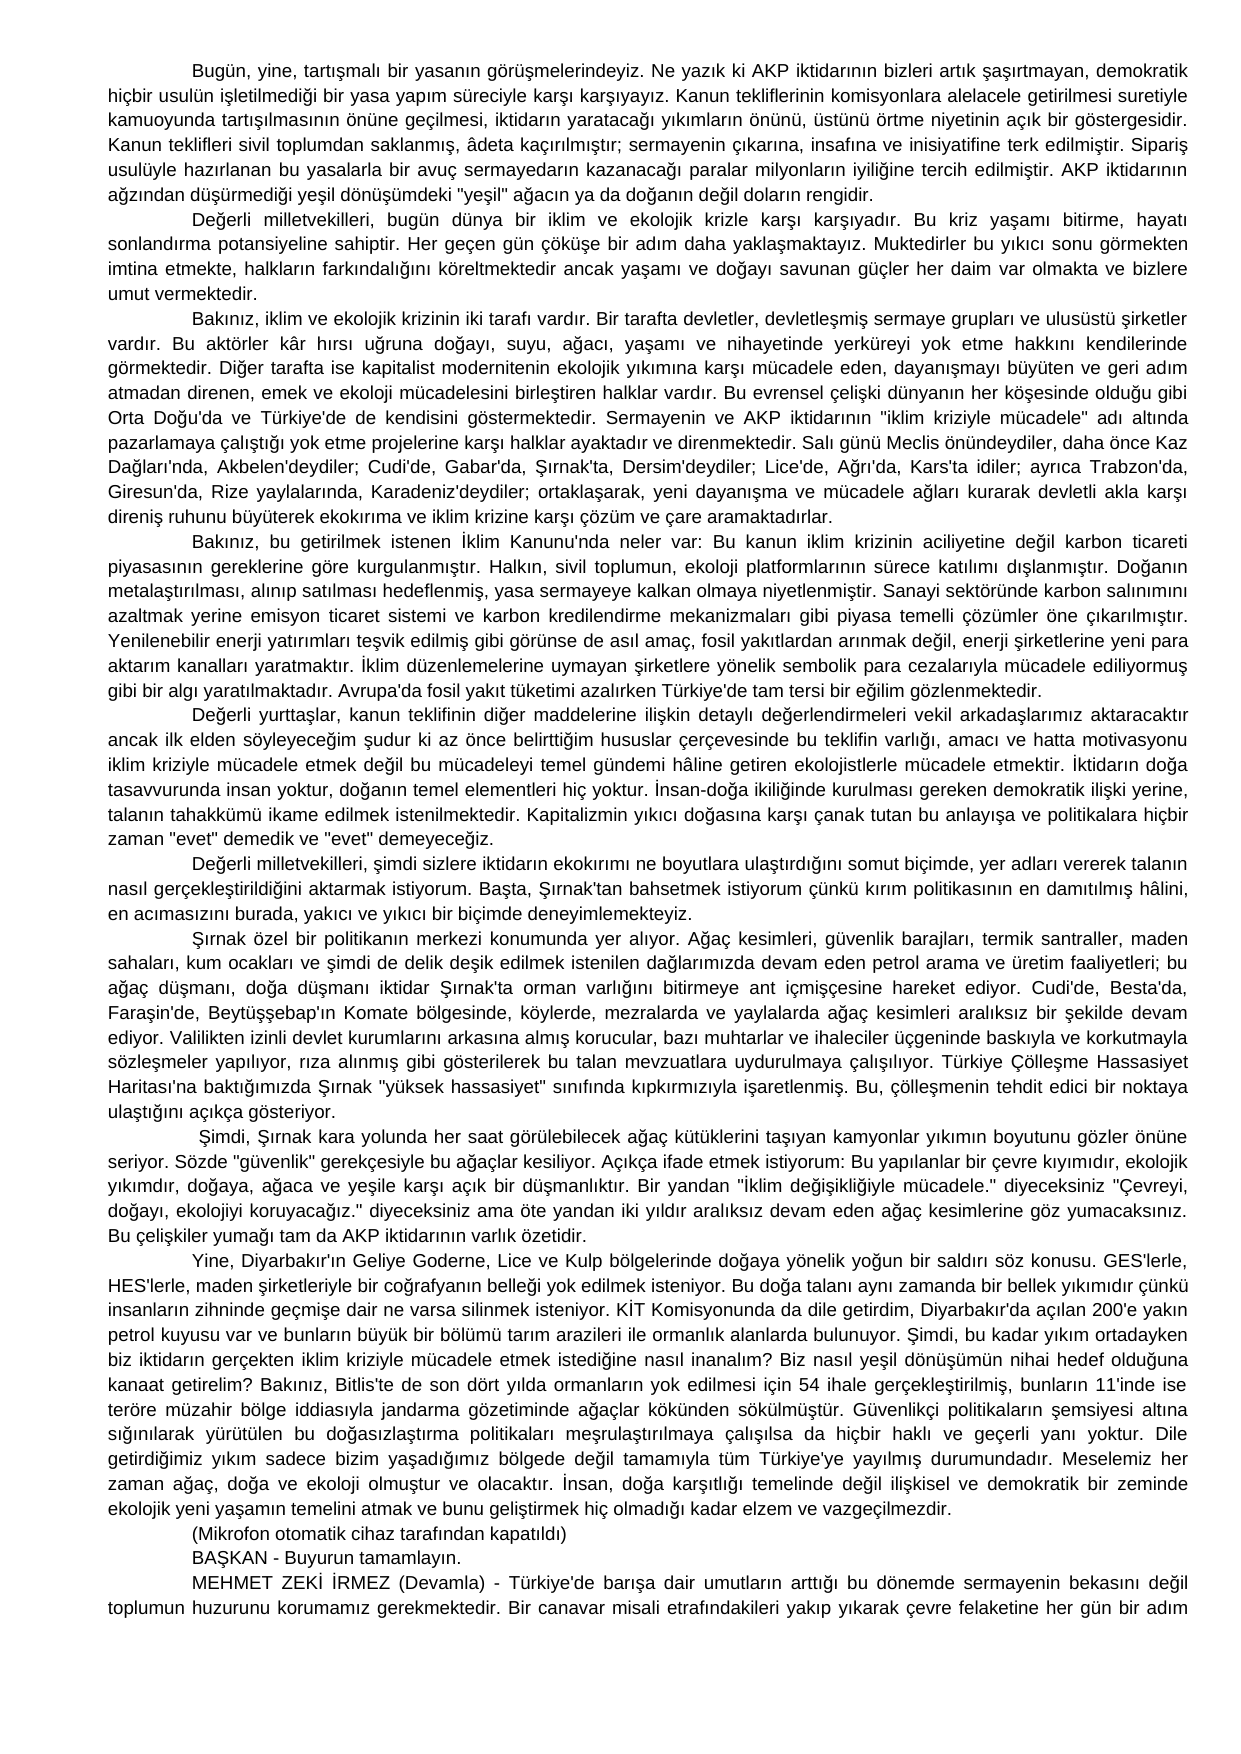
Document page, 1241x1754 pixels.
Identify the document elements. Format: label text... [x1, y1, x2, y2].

text Bakınız, bu getirilmek istenen İklim Kanunu'nda neler var: Bu kanun iklim krizinin aciliyetine değil karbon ticareti piyasasının gereklerine göre kurgulanmıştır. Halkın, sivil toplumun, ekoloji platformlarının sürece katılımı dışlanmıştır. Doğanın metalaştırılması, alınıp satılması hedeflenmiş, yasa sermayeye kalkan olmaya niyetlenmiştir. Sanayi sektöründe karbon salınımını azaltmak yerine emisyon ticaret sistemi ve karbon kredilendirme mekanizmaları gibi piyasa temelli çözümler öne çıkarılmıştır. Yenilenebilir enerji yatırımları teşvik edilmiş gibi görünse de asıl amaç, fosil yakıtlardan arınmak değil, enerji şirketlerine yeni para aktarım kanalları yaratmaktır. İklim düzenlemelerine uymayan şirketlere yönelik sembolik para cezalarıyla mücadele ediliyormuş gibi bir algı yaratılmaktadır. Avrupa'da fosil yakıt tüketimi azalırken Türkiye'de tam tersi bir eğilim gözlenmektedir. [108, 531, 1189, 701]
text (Mikrofon otomatik cihaz tarafından kapatıldı) [108, 1522, 1189, 1544]
text Değerli milletvekilleri, şimdi sizlere iktidarın ekokırımı ne boyutlara ulaştırdığını somut biçimde, yer adları vererek talanın nasıl gerçekleştirildiğini aktarmak istiyorum. Başta, Şırnak'tan bahsetmek istiyorum çünkü kırım politikasının en damıtılmış hâlini, en acımasızını burada, yakıcı ve yıkıcı bir biçimde deneyimlemekteyiz. [108, 853, 1189, 924]
text Yine, Diyarbakır'ın Geliye Goderne, Lice ve Kulp bölgelerinde doğaya yönelik yoğun bir saldırı söz konusu. GES'lerle, HES'lerle, maden şirketleriyle bir coğrafyanın belleği yok edilmek isteniyor. Bu doğa talanı aynı zamanda bir bellek yıkımıdır çünkü insanların zihninde geçmişe dair ne varsa silinmek isteniyor. KİT Komisyonunda da dile getirdim, Diyarbakır'da açılan 200'e yakın petrol kuyusu var ve bunların büyük bir bölümü tarım arazileri ile ormanlık alanlarda bulunuyor. Şimdi, bu kadar yıkım ortadayken biz iktidarın gerçekten iklim kriziyle mücadele etmek istediğine nasıl inanalım? Biz nasıl yeşil dönüşümün nihai hedef olduğuna kanaat getirelim? Bakınız, Bitlis'te de son dört yılda ormanların yok edilmesi için 54 ihale gerçekleştirilmiş, bunların 11'inde ise teröre müzahir bölge iddiasıyla jandarma gözetiminde ağaçlar kökünden sökülmüştür. Güvenlikçi politikaların şemsiyesi altına sığınılarak yürütülen bu doğasızlaştırma politikaları meşrulaştırılmaya çalışılsa da hiçbir haklı ve geçerli yanı yoktur. Dile getirdiğimiz yıkım sadece bizim yaşadığımız bölgede değil tamamıyla tüm Türkiye'ye yayılmış durumundadır. Meselemiz her zaman ağaç, doğa ve ekoloji olmuştur ve olacaktır. İnsan, doğa karşıtlığı temelinde değil ilişkisel ve demokratik bir zeminde ekolojik yeni yaşamın temelini atmak ve bunu geliştirmek hiç olmadığı kadar elzem ve vazgeçilmezdir. [108, 1250, 1189, 1519]
text Şimdi, Şırnak kara yolunda her saat görülebilecek ağaç kütüklerini taşıyan kamyonlar yıkımın boyutunu gözler önüne seriyor. Sözde "güvenlik" gerekçesiyle bu ağaçlar kesiliyor. Açıkça ifade etmek istiyorum: Bu yapılanlar bir çevre kıyımıdır, ekolojik yıkımdır, doğaya, ağaca ve yeşile karşı açık bir düşmanlıktır. Bir yandan "İklim değişikliğiyle mücadele." diyeceksiniz "Çevreyi, doğayı, ekolojiyi koruyacağız." diyeceksiniz ama öte yandan iki yıldır aralıksız devam eden ağaç kesimlerine göz yumacaksınız. Bu çelişkiler yumağı tam da AKP iktidarının varlık özetidir. [108, 1126, 1189, 1246]
text Şırnak özel bir politikanın merkezi konumunda yer alıyor. Ağaç kesimleri, güvenlik barajları, termik santraller, maden sahaları, kum ocakları ve şimdi de delik deşik edilmek istenilen dağlarımızda devam eden petrol arama ve üretim faaliyetleri; bu ağaç düşmanı, doğa düşmanı iktidar Şırnak'ta orman varlığını bitirmeye ant içmişçesine hareket ediyor. Cudi'de, Besta'da, Faraşin'de, Beytüşşebap'ın Komate bölgesinde, köylerde, mezralarda ve yaylalarda ağaç kesimleri aralıksız bir şekilde devam ediyor. Valilikten izinli devlet kurumlarını arkasına almış korucular, bazı muhtarlar ve ihaleciler üçgeninde baskıyla ve korkutmayla sözleşmeler yapılıyor, rıza alınmış gibi gösterilerek bu talan mevzuatlara uydurulmaya çalışılıyor. Türkiye Çölleşme Hassasiyet Haritası'na baktığımızda Şırnak "yüksek hassasiyet" sınıfında kıpkırmızıyla işaretlenmiş. Bu, çölleşmenin tehdit edici bir noktaya ulaştığını açıkça gösteriyor. [108, 927, 1189, 1122]
text Bugün, yine, tartışmalı bir yasanın görüşmelerindeyiz. Ne yazık ki AKP iktidarının bizleri artık şaşırtmayan, demokratik hiçbir usulün işletilmediği bir yasa yapım süreciyle karşı karşıyayız. Kanun tekliflerinin komisyonlara alelacele getirilmesi suretiyle kamuoyunda tartışılmasının önüne geçilmesi, iktidarın yaratacağı yıkımların önünü, üstünü örtme niyetinin açık bir göstergesidir. Kanun teklifleri sivil toplumdan saklanmış, âdeta kaçırılmıştır; sermayenin çıkarına, insafına ve inisiyatifine terk edilmiştir. Sipariş usulüyle hazırlanan bu yasalarla bir avuç sermayedarın kazanacağı paralar milyonların iyiliğine tercih edilmiştir. AKP iktidarının ağzından düşürmediği yeşil dönüşümdeki "yeşil" ağacın ya da doğanın değil doların rengidir. [108, 60, 1189, 205]
text Bakınız, iklim ve ekolojik krizinin iki tarafı vardır. Bir tarafta devletler, devletleşmiş sermaye grupları ve ulusüstü şirketler vardır. Bu aktörler kâr hırsı uğruna doğayı, suyu, ağacı, yaşamı ve nihayetinde yerküreyi yok etme hakkını kendilerinde görmektedir. Diğer tarafta ise kapitalist modernitenin ekolojik yıkımına karşı mücadele eden, dayanışmayı büyüten ve geri adım atmadan direnen, emek ve ekoloji mücadelesini birleştiren halklar vardır. Bu evrensel çelişki dünyanın her köşesinde olduğu gibi Orta Doğu'da ve Türkiye'de de kendisini göstermektedir. Sermayenin ve AKP iktidarının "iklim kriziyle mücadele" adı altında pazarlamaya çalıştığı yok etme projelerine karşı halklar ayaktadır ve direnmektedir. Salı günü Meclis önündeydiler, daha önce Kaz Dağları'nda, Akbelen'deydiler; Cudi'de, Gabar'da, Şırnak'ta, Dersim'deydiler; Lice'de, Ağrı'da, Kars'ta idiler; ayrıca Trabzon'da, Giresun'da, Rize yaylalarında, Karadeniz'deydiler; ortaklaşarak, yeni dayanışma ve mücadele ağları kurarak devletli akla karşı direniş ruhunu büyüterek ekokırıma ve iklim krizine karşı çözüm ve çare aramaktadırlar. [108, 308, 1189, 527]
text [108, 1572, 1189, 1618]
text BAŞKAN - Buyurun tamamlayın. [108, 1547, 1189, 1569]
text Değerli milletvekilleri, bugün dünya bir iklim ve ekolojik krizle karşı karşıyadır. Bu kriz yaşamı bitirme, hayatı sonlandırma potansiyeline sahiptir. Her geçen gün çöküşe bir adım daha yaklaşmaktayız. Muktedirler bu yıkıcı sonu görmekten imtina etmekte, halkların farkındalığını köreltmektedir ancak yaşamı ve doğayı savunan güçler her daim var olmakta ve bizlere umut vermektedir. [108, 208, 1189, 304]
text Değerli yurttaşlar, kanun teklifinin diğer maddelerine ilişkin detaylı değerlendirmeleri vekil arkadaşlarımız aktaracaktır ancak ilk elden söyleyeceğim şudur ki az önce belirttiğim hususlar çerçevesinde bu teklifin varlığı, amacı ve hatta motivasyonu iklim kriziyle mücadele etmek değil bu mücadeleyi temel gündemi hâline getiren ekolojistlerle mücadele etmektir. İktidarın doğa tasavvurunda insan yoktur, doğanın temel elementleri hiç yoktur. İnsan-doğa ikiliğinde kurulması gereken demokratik ilişki yerine, talanın tahakkümü ikame edilmek istenilmektedir. Kapitalizmin yıkıcı doğasına karşı çanak tutan bu anlayışa ve politikalara hiçbir zaman "evet" demedik ve "evet" demeyeceğiz. [108, 704, 1189, 850]
